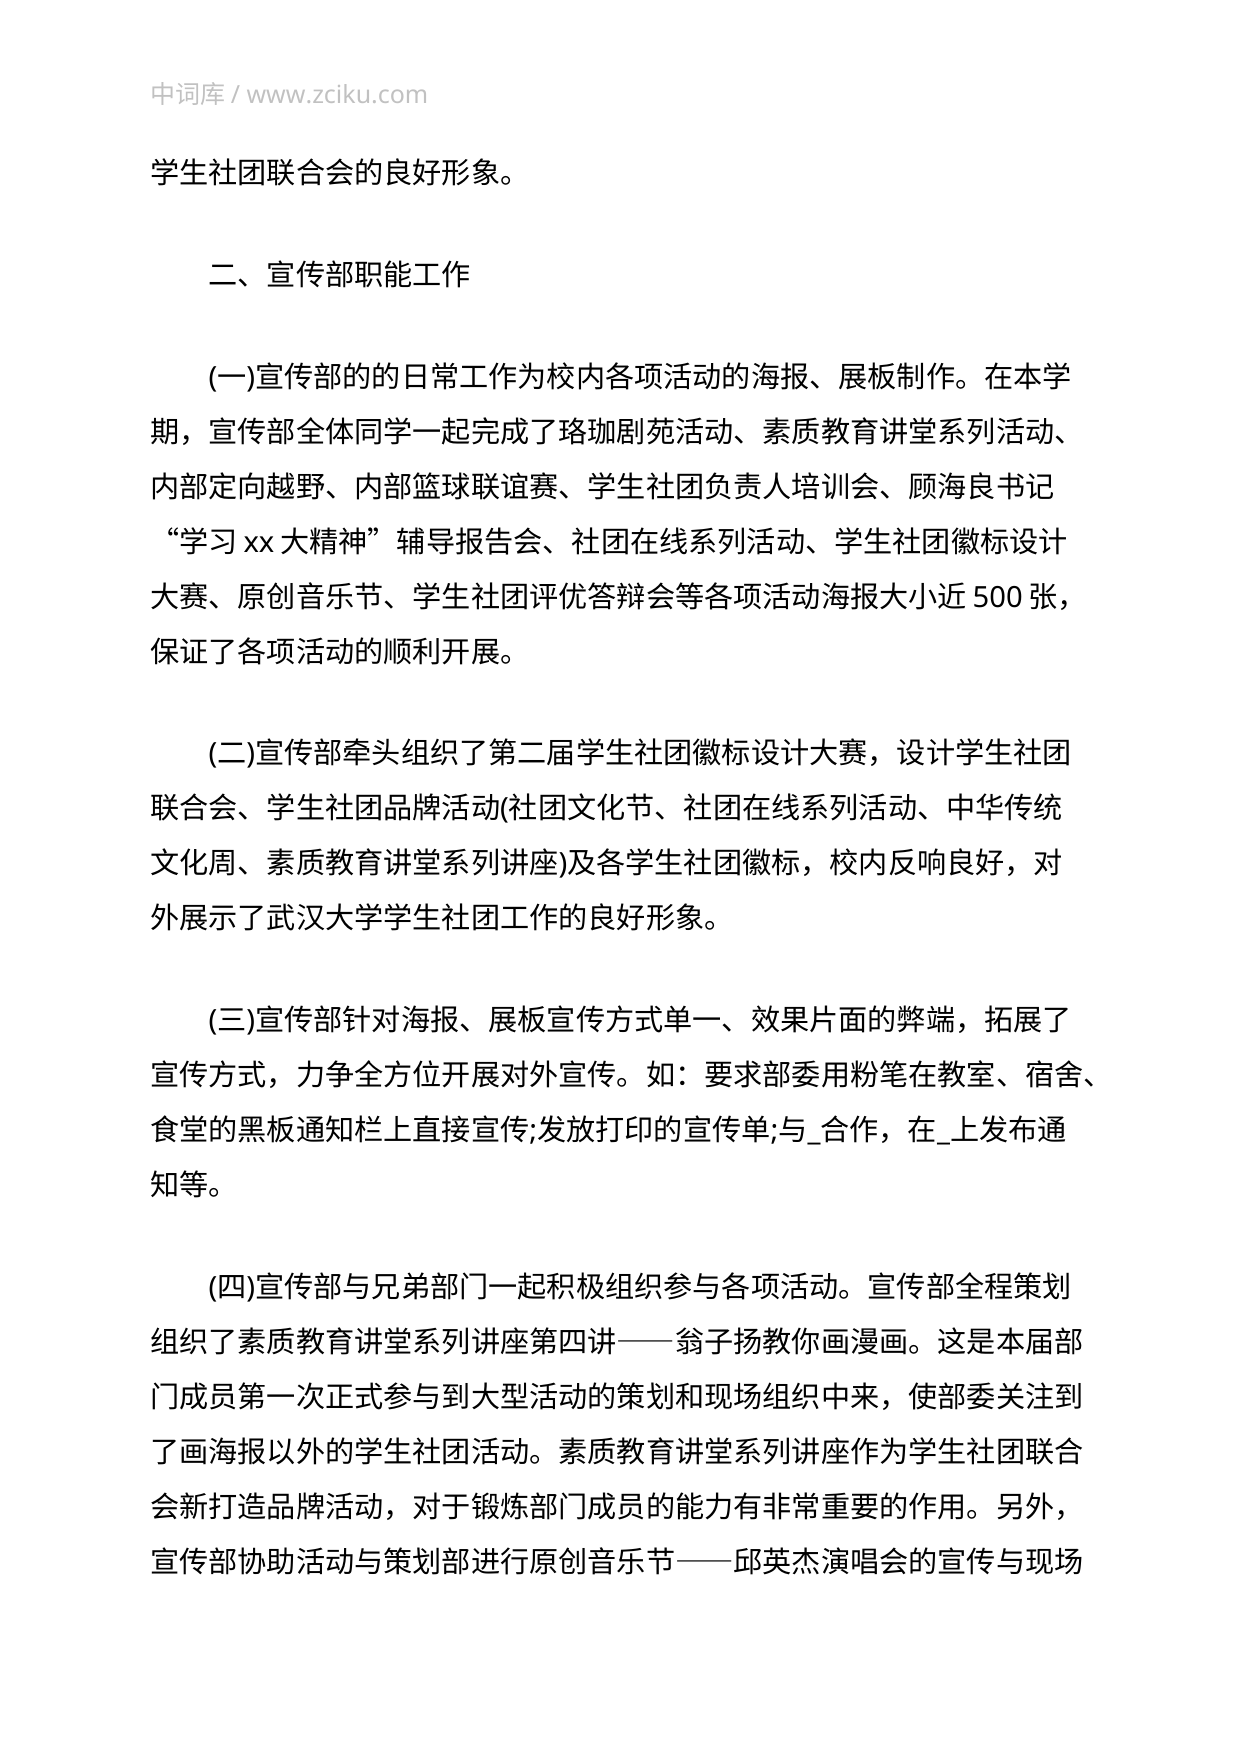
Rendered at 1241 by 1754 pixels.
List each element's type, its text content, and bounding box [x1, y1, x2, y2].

text (三)宣传部针对海报、展板宣传方式单一、效果片面的弊端，拓展了宣传方式，力争全方位开展对外宣传。如：要求部委用粉笔在教室、宿舍、食堂的黑板通知栏上直接宣传;发放打印的宣传单;与_合作，在_上发布通知等。 [150, 997, 1090, 1204]
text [150, 1263, 1090, 1580]
text (一)宣传部的的日常工作为校内各项活动的海报、展板制作。在本学期，宣传部全体同学一起完成了珞珈剧苑活动、素质教育讲堂系列活动、内部定向越野、内部篮球联谊赛、学生社团负责人培训会、顾海良书记“学习xx大精神”辅导报告会、社团在线系列活动、学生社团徽标设计大赛、原创音乐节、学生社团评优答辩会等各项活动海报大小近500张，保证了各项活动的顺利开展。 [150, 353, 1090, 671]
text 二、宣传部职能工作 [150, 252, 1090, 294]
text (二)宣传部牵头组织了第二届学生社团徽标设计大赛，设计学生社团联合会、学生社团品牌活动(社团文化节、社团在线系列活动、中华传统文化周、素质教育讲堂系列讲座)及各学生社团徽标，校内反响良好，对外展示了武汉大学学生社团工作的良好形象。 [150, 730, 1090, 937]
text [150, 150, 1090, 192]
